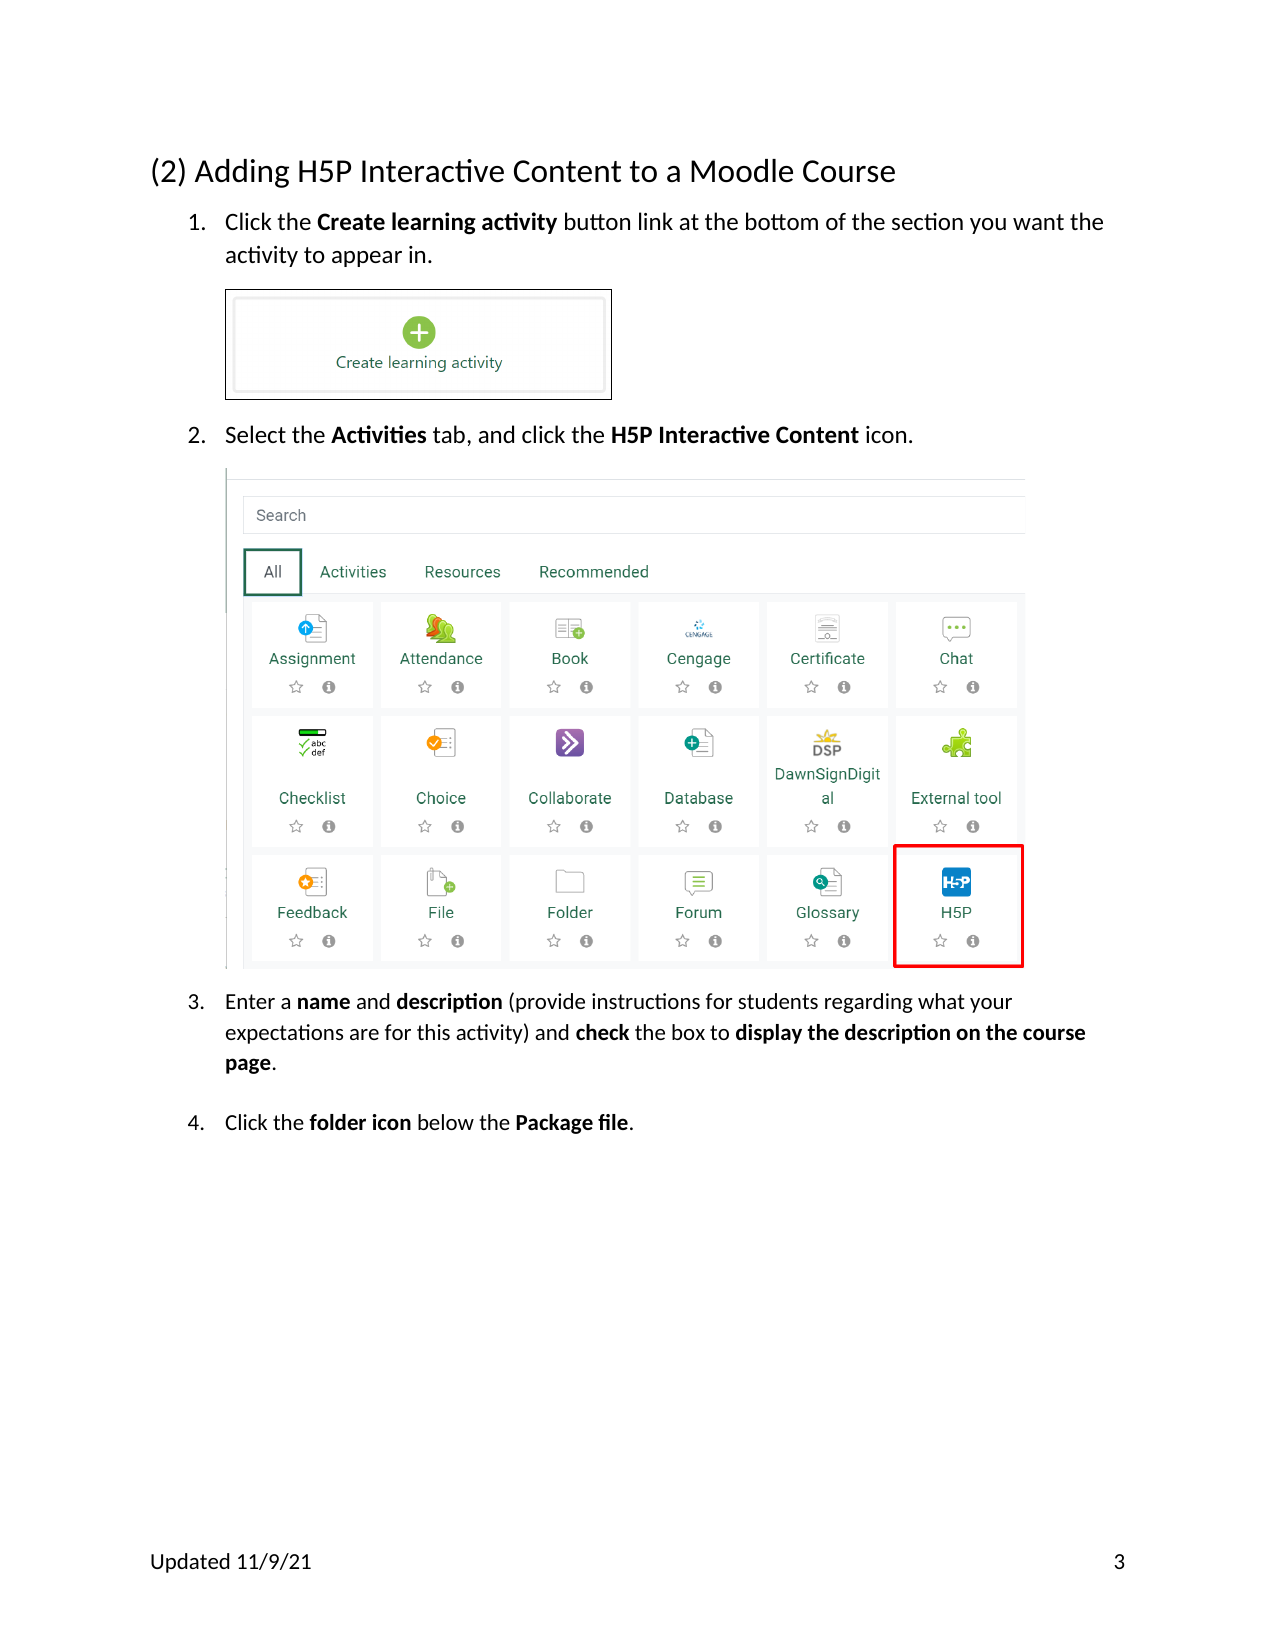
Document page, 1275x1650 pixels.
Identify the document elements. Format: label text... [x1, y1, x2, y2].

list Click the folder icon below the Package file. [187, 1108, 1125, 1136]
picture [226, 290, 611, 399]
list Click the Create learning activity button link at the bottom of the section you want the activity to appear in. [187, 206, 1125, 270]
picture [225, 468, 1025, 969]
subtitle (2) Adding H5P Interactive Content to a Moodle Course [150, 150, 1125, 191]
list Enter a name and description (provide instructions for students regarding what your expectations are for this activity) and check the box to display the description on the course page. [187, 987, 1125, 1076]
list Select the Activities tab, and click the H5P Interactive Content icon. [187, 419, 1125, 449]
